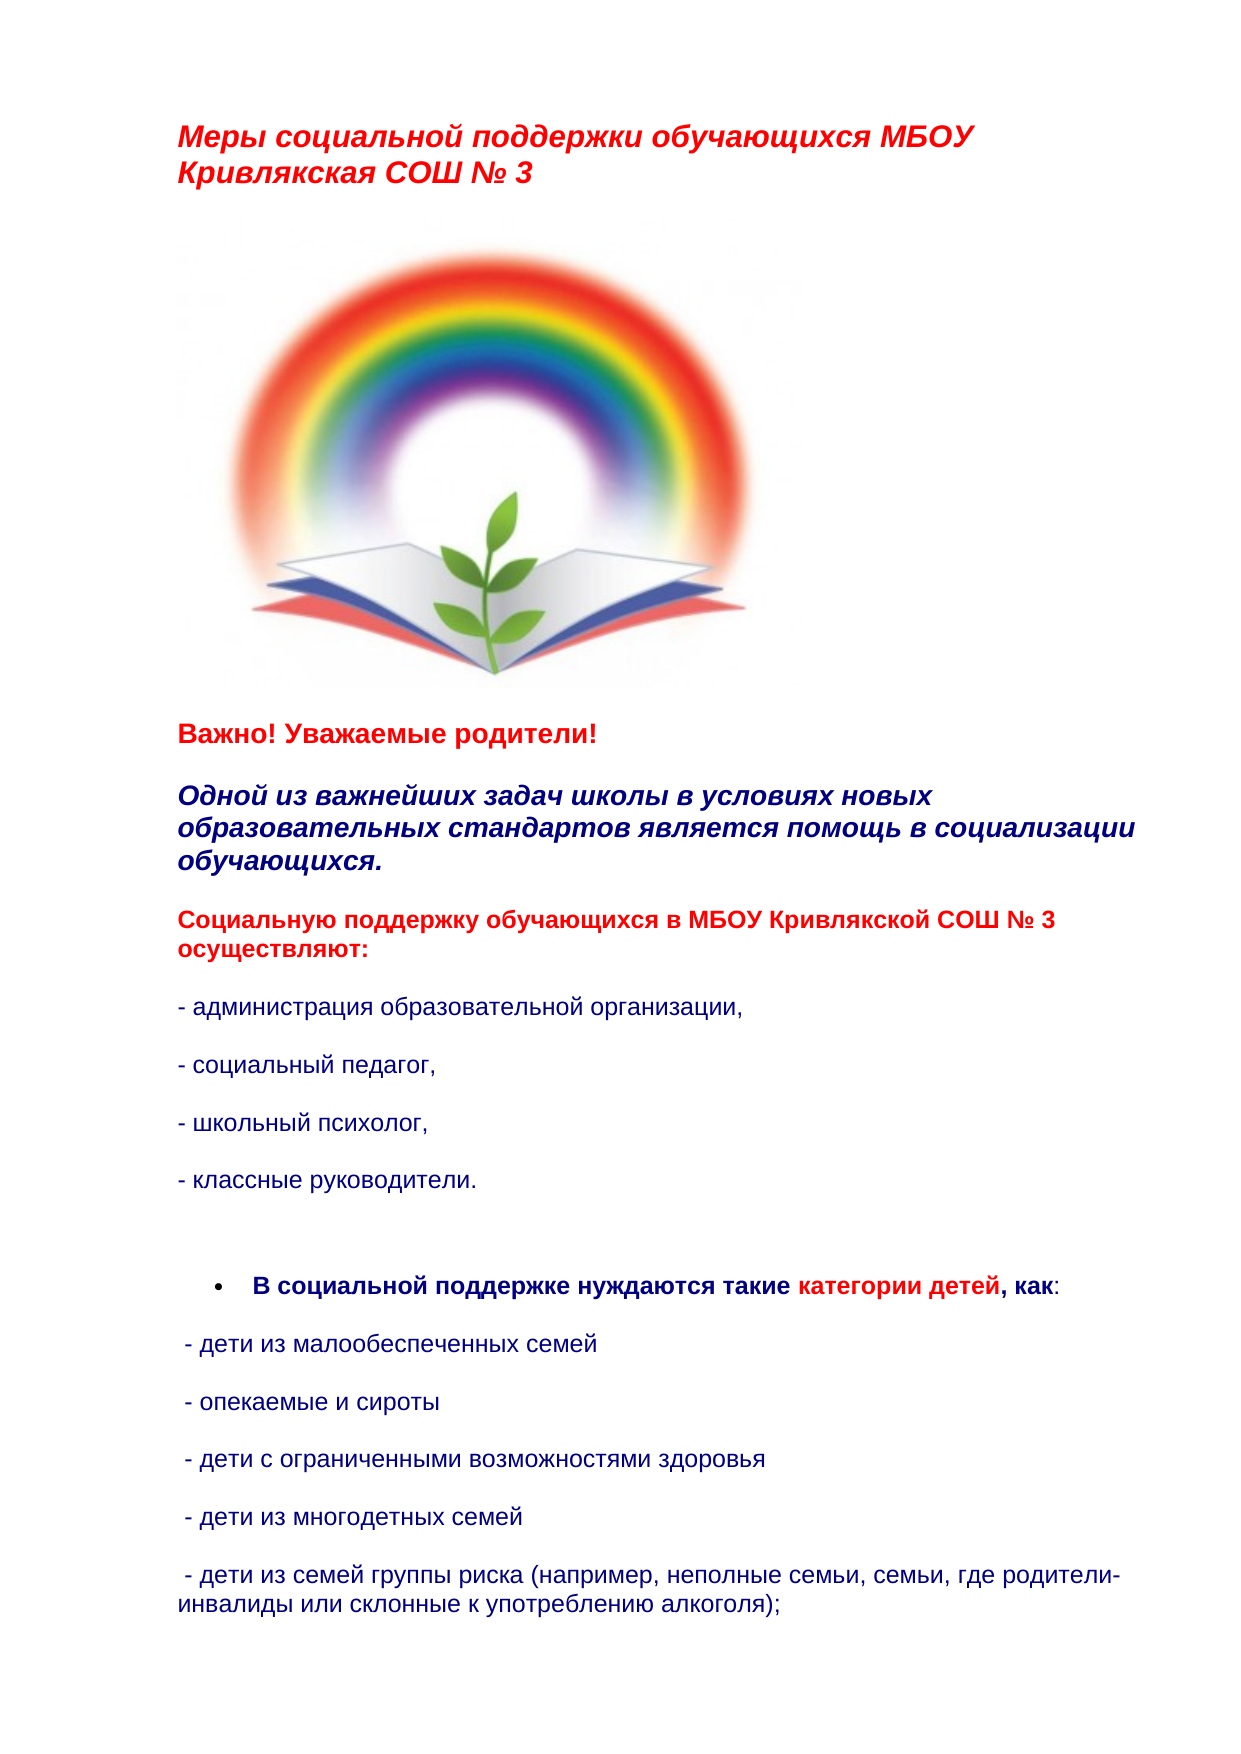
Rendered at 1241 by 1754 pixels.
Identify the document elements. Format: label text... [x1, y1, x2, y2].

text - дети из семей группы риска (например, неполные семьи, семьи, где родители-инвалиды или склонные к употреблению алкоголя); [177, 1560, 1152, 1618]
text - дети из малообеспеченных семей [177, 1329, 1152, 1357]
text - классные руководители. [177, 1165, 1152, 1194]
text Одной из важнейших задач школы в условиях новых образовательных стандартов является помощь в социализации обучающихся. [177, 779, 1152, 876]
text Социальную поддержку обучающихся в МБОУ Кривлякской СОШ № 3 осуществляют: [177, 905, 1152, 962]
text - дети из многодетных семей [177, 1502, 1152, 1531]
text - дети с ограниченными возможностями здоровья [177, 1444, 1152, 1473]
text - администрация образовательной организации, [177, 992, 1152, 1020]
picture [177, 219, 803, 688]
list В социальной поддержке нуждаются такие категории детей, как: [215, 1271, 1152, 1299]
text - опекаемые и сироты [177, 1387, 1152, 1415]
text Важно! Уважаемые родители! [177, 717, 1152, 749]
text Меры социальной поддержки обучающихся МБОУ Кривлякская СОШ № 3 [177, 118, 1152, 190]
text - школьный психолог, [177, 1107, 1152, 1136]
text - социальный педагог, [177, 1049, 1152, 1078]
